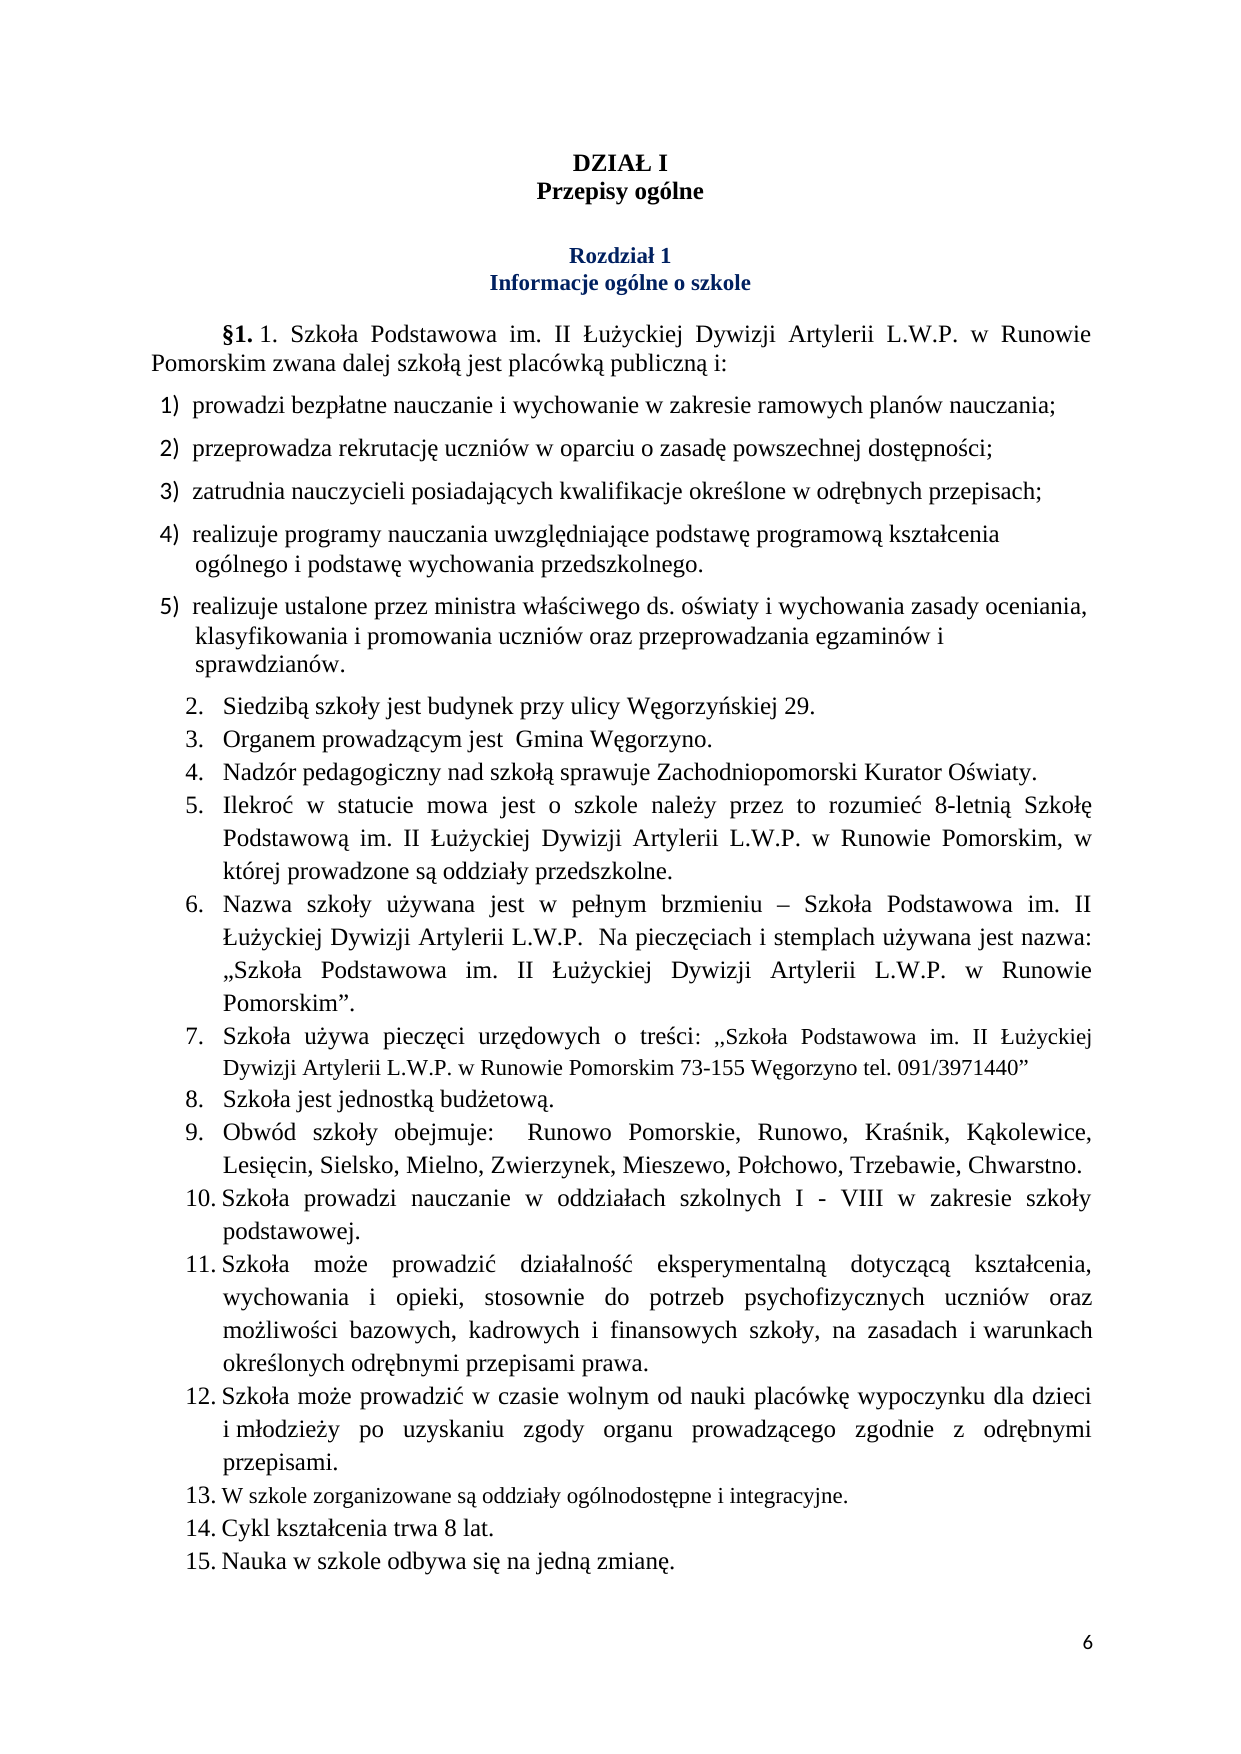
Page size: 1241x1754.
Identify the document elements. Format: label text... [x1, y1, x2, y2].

text Rozdział 1 Informacje ogólne o szkole [148, 243, 1093, 295]
list 1. Szkoła Podstawowa im. II Łużyckiej Dywizji Artylerii L.W.P. w Runowie Pomorskim zwana dalej szkołą jest placówką publiczną i: [151, 319, 1093, 377]
list Nadzór pedagogiczny nad szkołą sprawuje Zachodniopomorski Kurator Oświaty. [185, 757, 1093, 786]
list prowadzi bezpłatne nauczanie i wychowanie w zakresie ramowych planów nauczania; [159, 389, 1093, 420]
list przeprowadza rekrutację uczniów w oparciu o zasadę powszechnej dostępności; [159, 432, 1093, 463]
list Szkoła używa pieczęci urzędowych o treści: ,,Szkoła Podstawowa im. II Łużyckiej Dywizji Artylerii L.W.P. w Runowie Pomorskim 73-155 Węgorzyno tel. 091/3971440” [185, 1021, 1093, 1080]
list Szkoła jest jednostką budżetową. [185, 1084, 1093, 1112]
list Szkoła może prowadzić w czasie wolnym od nauki placówkę wypoczynku dla dzieci i młodzieży po uzyskaniu zgody organu prowadzącego zgodnie z odrębnymi przepisami. [185, 1381, 1093, 1476]
list Szkoła może prowadzić działalność eksperymentalną dotyczącą kształcenia, wychowania i opieki, stosownie do potrzeb psychofizycznych uczniów oraz możliwości bazowych, kadrowych i finansowych szkoły, na zasadach i warunkach określonych odrębnymi przepisami prawa. [185, 1249, 1093, 1377]
list Obwód szkoły obejmuje: Runowo Pomorskie, Runowo, Kraśnik, Kąkolewice, Lesięcin, Sielsko, Mielno, Zwierzynek, Mieszewo, Połchowo, Trzebawie, Chwarstno. [185, 1117, 1093, 1178]
subtitle DZIAŁ I Przepisy ogólne [148, 148, 1093, 205]
list Siedzibą szkoły jest budynek przy ulicy Węgorzyńskiej 29. [185, 691, 1093, 719]
list Szkoła prowadzi nauczanie w oddziałach szkolnych I - VIII w zakresie szkoły podstawowej. [185, 1183, 1093, 1244]
list Nazwa szkoły używana jest w pełnym brzmieniu – Szkoła Podstawowa im. II Łużyckiej Dywizji Artylerii L.W.P. Na pieczęciach i stemplach używana jest nazwa: „Szkoła Podstawowa im. II Łużyckiej Dywizji Artylerii L.W.P. w Runowie Pomorskim”. [185, 889, 1093, 1017]
list zatrudnia nauczycieli posiadających kwalifikacje określone w odrębnych przepisach; [159, 475, 1093, 506]
list W szkole zorganizowane są oddziały ogólnodostępne i integracyjne. [185, 1480, 1093, 1509]
list Nauka w szkole odbywa się na jedną zmianę. [185, 1546, 1093, 1575]
list Cykl kształcenia trwa 8 lat. [185, 1513, 1093, 1542]
list Ilekroć w statucie mowa jest o szkole należy przez to rozumieć 8-letnią Szkołę Podstawową im. II Łużyckiej Dywizji Artylerii L.W.P. w Runowie Pomorskim, w której prowadzone są oddziały przedszkolne. [185, 790, 1093, 884]
list realizuje ustalone przez ministra właściwego ds. oświaty i wychowania zasady oceniania, klasyfikowania i promowania uczniów oraz przeprowadzania egzaminów i sprawdzianów. [159, 590, 1093, 678]
list realizuje programy nauczania uwzględniające podstawę programową kształcenia ogólnego i podstawę wychowania przedszkolnego. [159, 518, 1093, 578]
list Organem prowadzącym jest Gmina Węgorzyno. [185, 724, 1093, 752]
